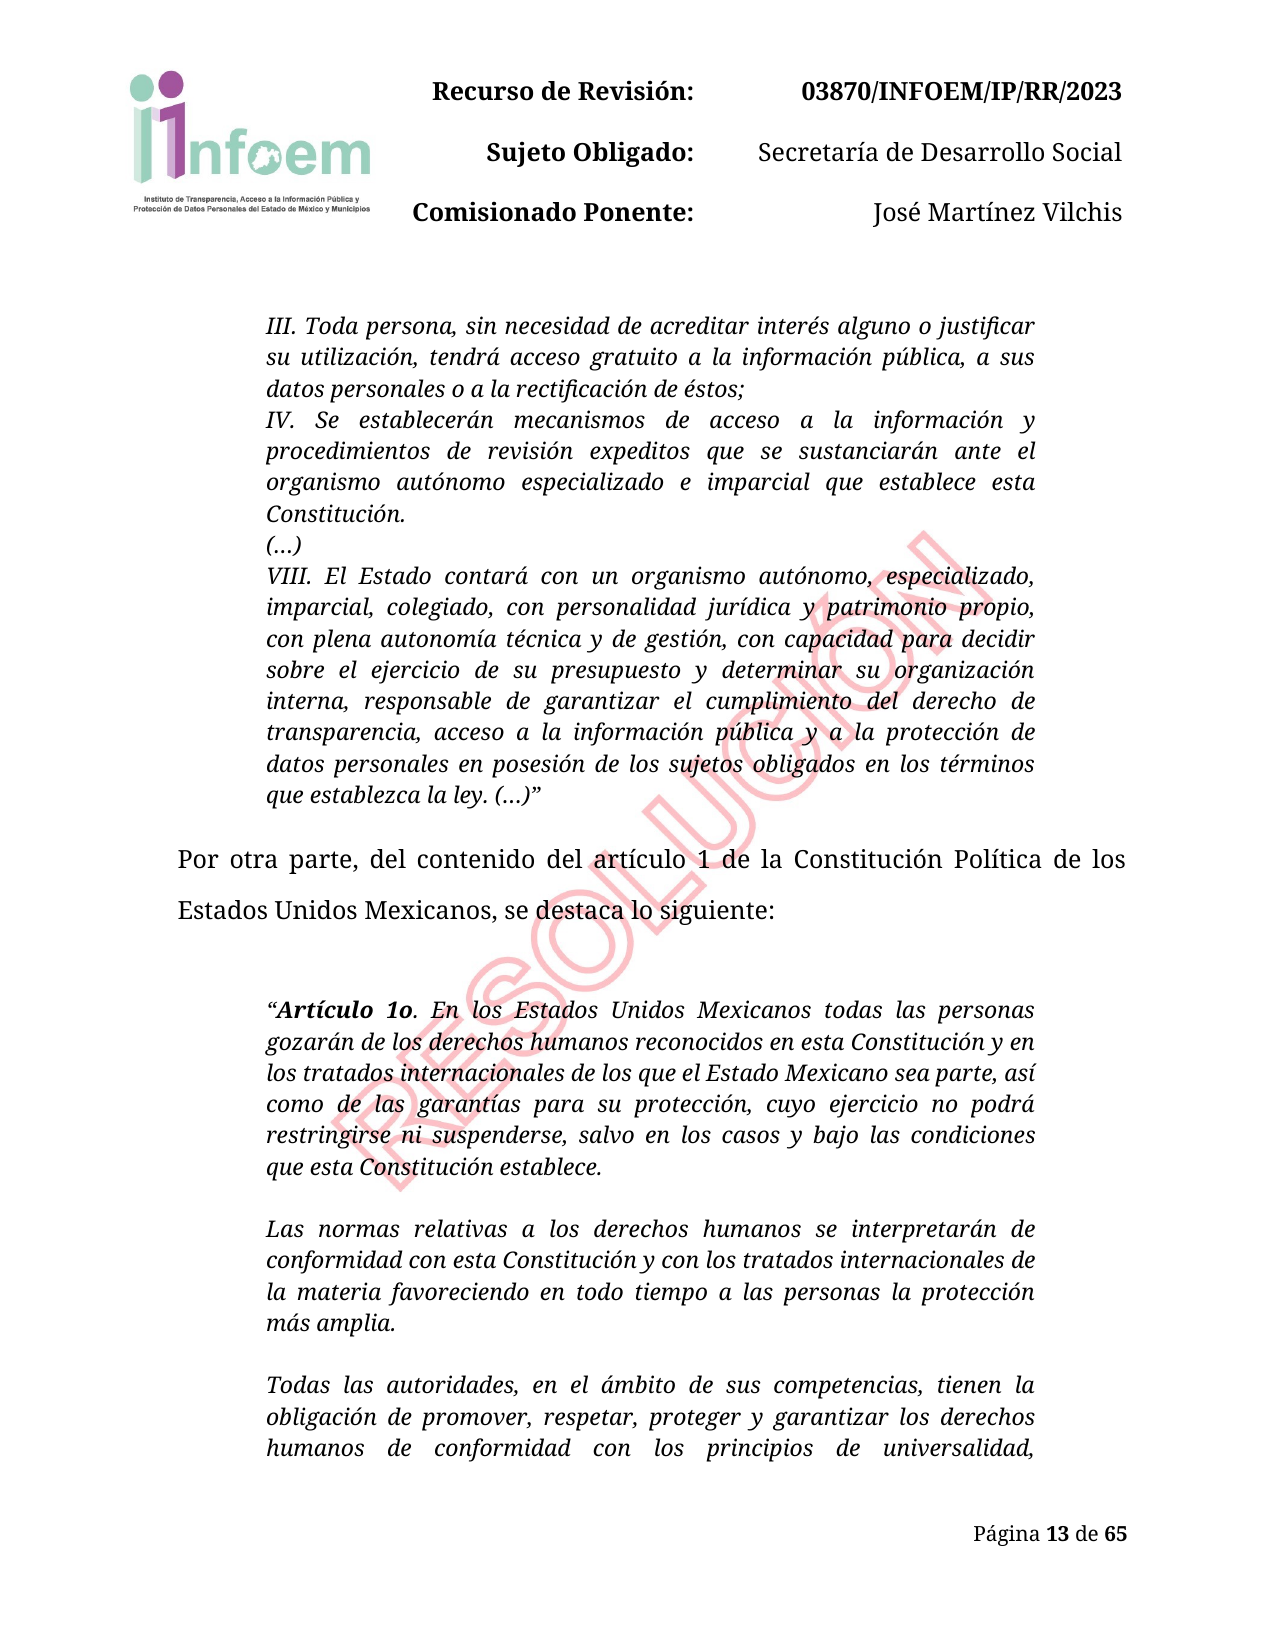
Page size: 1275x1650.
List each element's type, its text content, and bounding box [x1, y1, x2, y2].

text Las normas relativas a los derechos humanos se interpretarán de conformidad con esta Constitución y con los tratados internacionales de la materia favoreciendo en todo tiempo a las personas la protección más amplia. [266, 1213, 1039, 1338]
picture [10, 10, 1275, 1650]
text VIII. El Estado contará con un organismo autónomo, especializado, imparcial, colegiado, con personalidad jurídica y patrimonio propio, con plena autonomía técnica y de gestión, con capacidad para decidir sobre el ejercicio de su presupuesto y determinar su organización interna, responsable de garantizar el cumplimiento del derecho de transparencia, acceso a la información pública y a la protección de datos personales en posesión de los sujetos obligados en los términos que establezca la ley. (…)” [266, 560, 1039, 810]
text (…) [266, 529, 1039, 560]
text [266, 1369, 1039, 1463]
text III. Toda persona, sin necesidad de acreditar interés alguno o justificar su utilización, tendrá acceso gratuito a la información pública, a sus datos personales o a la rectificación de éstos; [266, 310, 1039, 404]
text “Artículo 1o. En los Estados Unidos Mexicanos todas las personas gozarán de los derechos humanos reconocidos en esta Constitución y en los tratados internacionales de los que el Estado Mexicano sea parte, así como de las garantías para su protección, cuyo ejercicio no podrá restringirse ni suspenderse, salvo en los casos y bajo las condiciones que esta Constitución establece. [266, 994, 1039, 1182]
text IV. Se establecerán mecanismos de acceso a la información y procedimientos de revisión expeditos que se sustanciarán ante el organismo autónomo especializado e imparcial que establece esta Constitución. [266, 404, 1039, 529]
text Por otra parte, del contenido del artículo 1 de la Constitución Política de los Estados Unidos Mexicanos, se destaca lo siguiente: [177, 841, 1127, 926]
